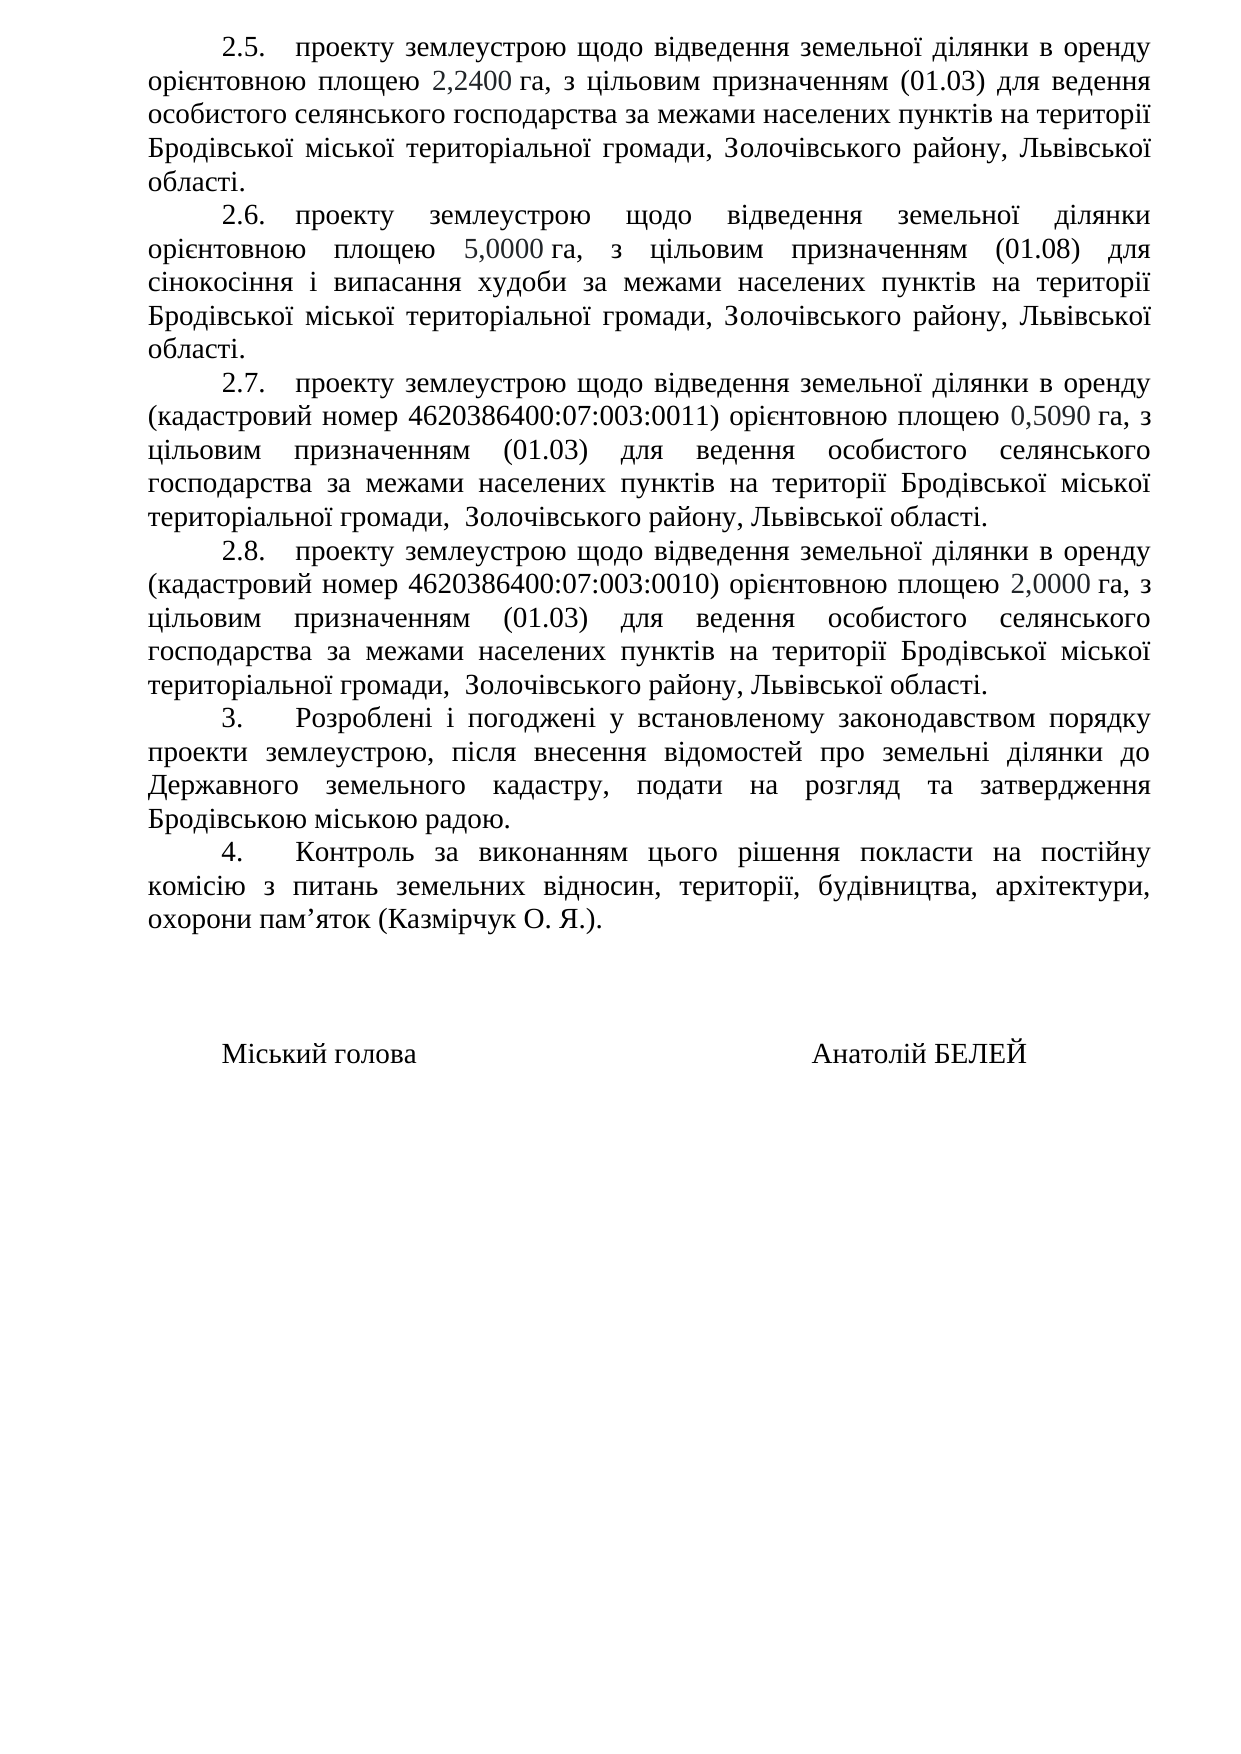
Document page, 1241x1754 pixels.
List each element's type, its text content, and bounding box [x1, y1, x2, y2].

list проекту землеустрою щодо відведення земельної ділянки в оренду (кадастровий номер 4620386400:07:003:0010) орієнтовною площею 2,0000 га, з цільовим призначенням (01.03) для ведення особистого селянського господарства за межами населених пунктів на території Бродівської міської територіальної громади, Золочівського району, Львівської області. [148, 533, 1152, 700]
list Розроблені і погоджені у встановленому законодавством порядку проекти землеустрою, після внесення відомостей про земельні ділянки до Державного земельного кадастру, подати на розгляд та затвердження Бродівською міською радою. [148, 700, 1152, 834]
list проекту землеустрою щодо відведення земельної ділянки в оренду (кадастровий номер 4620386400:07:003:0011) орієнтовною площею 0,5090 га, з цільовим призначенням (01.03) для ведення особистого селянського господарства за межами населених пунктів на території Бродівської міської територіальної громади, Золочівського району, Львівської області. [148, 365, 1152, 533]
list проекту землеустрою щодо відведення земельної ділянки в оренду орієнтовною площею 2,2400 га, з цільовим призначенням (01.03) для ведення особистого селянського господарства за межами населених пунктів на території Бродівської міської територіальної громади, Золочівського району, Львівської області. [148, 29, 1152, 197]
list Контроль за виконанням цього рішення покласти на постійну комісію з питань земельних відносин, території, будівництва, архітектури, охорони пам’яток (Казмірчук О. Я.). [148, 834, 1152, 935]
list проекту землеустрою щодо відведення земельної ділянки орієнтовною площею 5,0000 га, з цільовим призначенням (01.08) для сінокосіння і випасання худоби за межами населених пунктів на території Бродівської міської територіальної громади, Золочівського району, Львівської області. [148, 197, 1152, 365]
text Міський голова Анатолій БЕЛЕЙ [148, 1036, 1152, 1069]
